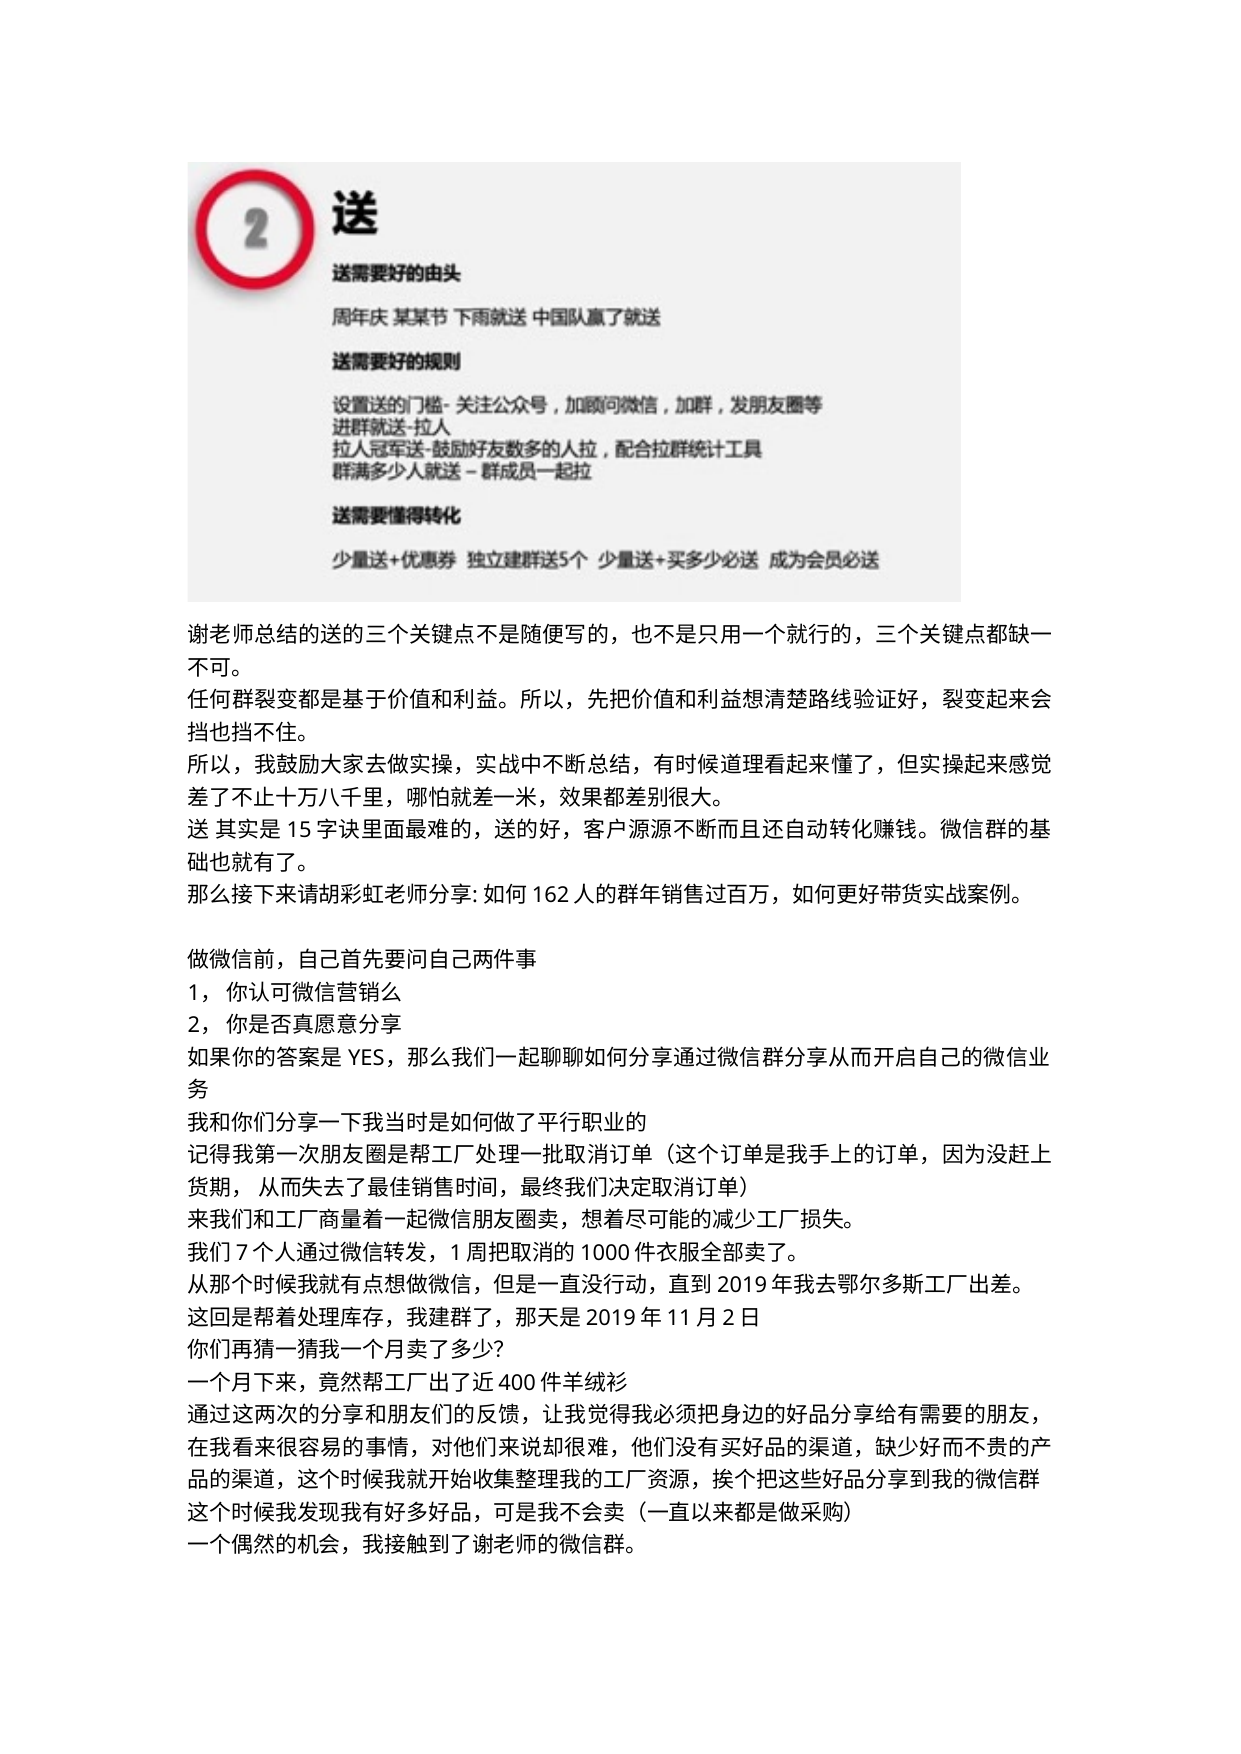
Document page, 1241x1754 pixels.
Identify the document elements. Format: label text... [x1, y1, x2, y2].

text 通过这两次的分享和朋友们的反馈，让我觉得我必须把身边的好品分享给有需要的朋友，在我看来很容易的事情，对他们来说却很难，他们没有买好品的渠道，缺少好而不贵的产品的渠道，这个时候我就开始收集整理我的工厂资源，挨个把这些好品分享到我的微信群 [187, 1397, 1053, 1494]
text 所以，我鼓励大家去做实操，实战中不断总结，有时候道理看起来懂了，但实操起来感觉差了不止十万八千里，哪怕就差一米，效果都差别很大。 [187, 747, 1053, 812]
text 任何群裂变都是基于价值和利益。所以，先把价值和利益想清楚路线验证好，裂变起来会挡也挡不住。 [187, 682, 1053, 747]
text 一个月下来，竟然帮工厂出了近400件羊绒衫 [187, 1364, 1053, 1397]
text 做微信前，自己首先要问自己两件事 [187, 942, 1053, 974]
text 这回是帮着处理库存，我建群了，那天是2019年11月2日 [187, 1299, 1053, 1332]
text 那么接下来请胡彩虹老师分享: 如何162人的群年销售过百万，如何更好带货实战案例。 [187, 877, 1053, 909]
text 来我们和工厂商量着一起微信朋友圈卖，想着尽可能的减少工厂损失。 [187, 1202, 1053, 1234]
text 记得我第一次朋友圈是帮工厂处理一批取消订单（这个订单是我手上的订单，因为没赶上货期， 从而失去了最佳销售时间，最终我们决定取消订单） [187, 1137, 1053, 1202]
text 谢老师总结的送的三个关键点不是随便写的，也不是只用一个就行的，三个关键点都缺一不可。 [187, 617, 1053, 682]
picture [187, 162, 961, 602]
text 这个时候我发现我有好多好品，可是我不会卖（一直以来都是做采购） [187, 1494, 1053, 1527]
text 从那个时候我就有点想做微信，但是一直没行动，直到2019年我去鄂尔多斯工厂出差。 [187, 1267, 1053, 1299]
text 2， 你是否真愿意分享 [187, 1007, 1053, 1039]
text 一个偶然的机会，我接触到了谢老师的微信群。 [187, 1527, 1053, 1559]
text 我和你们分享一下我当时是如何做了平行职业的 [187, 1104, 1053, 1137]
text 你们再猜一猜我一个月卖了多少？ [187, 1332, 1053, 1364]
text 1， 你认可微信营销么 [187, 974, 1053, 1007]
text 送 其实是15字诀里面最难的，送的好，客户源源不断而且还自动转化赚钱。微信群的基础也就有了。 [187, 812, 1053, 877]
text 如果你的答案是YES，那么我们一起聊聊如何分享通过微信群分享从而开启自己的微信业务 [187, 1039, 1053, 1104]
text 我们7个人通过微信转发，1周把取消的1000件衣服全部卖了。 [187, 1234, 1053, 1267]
